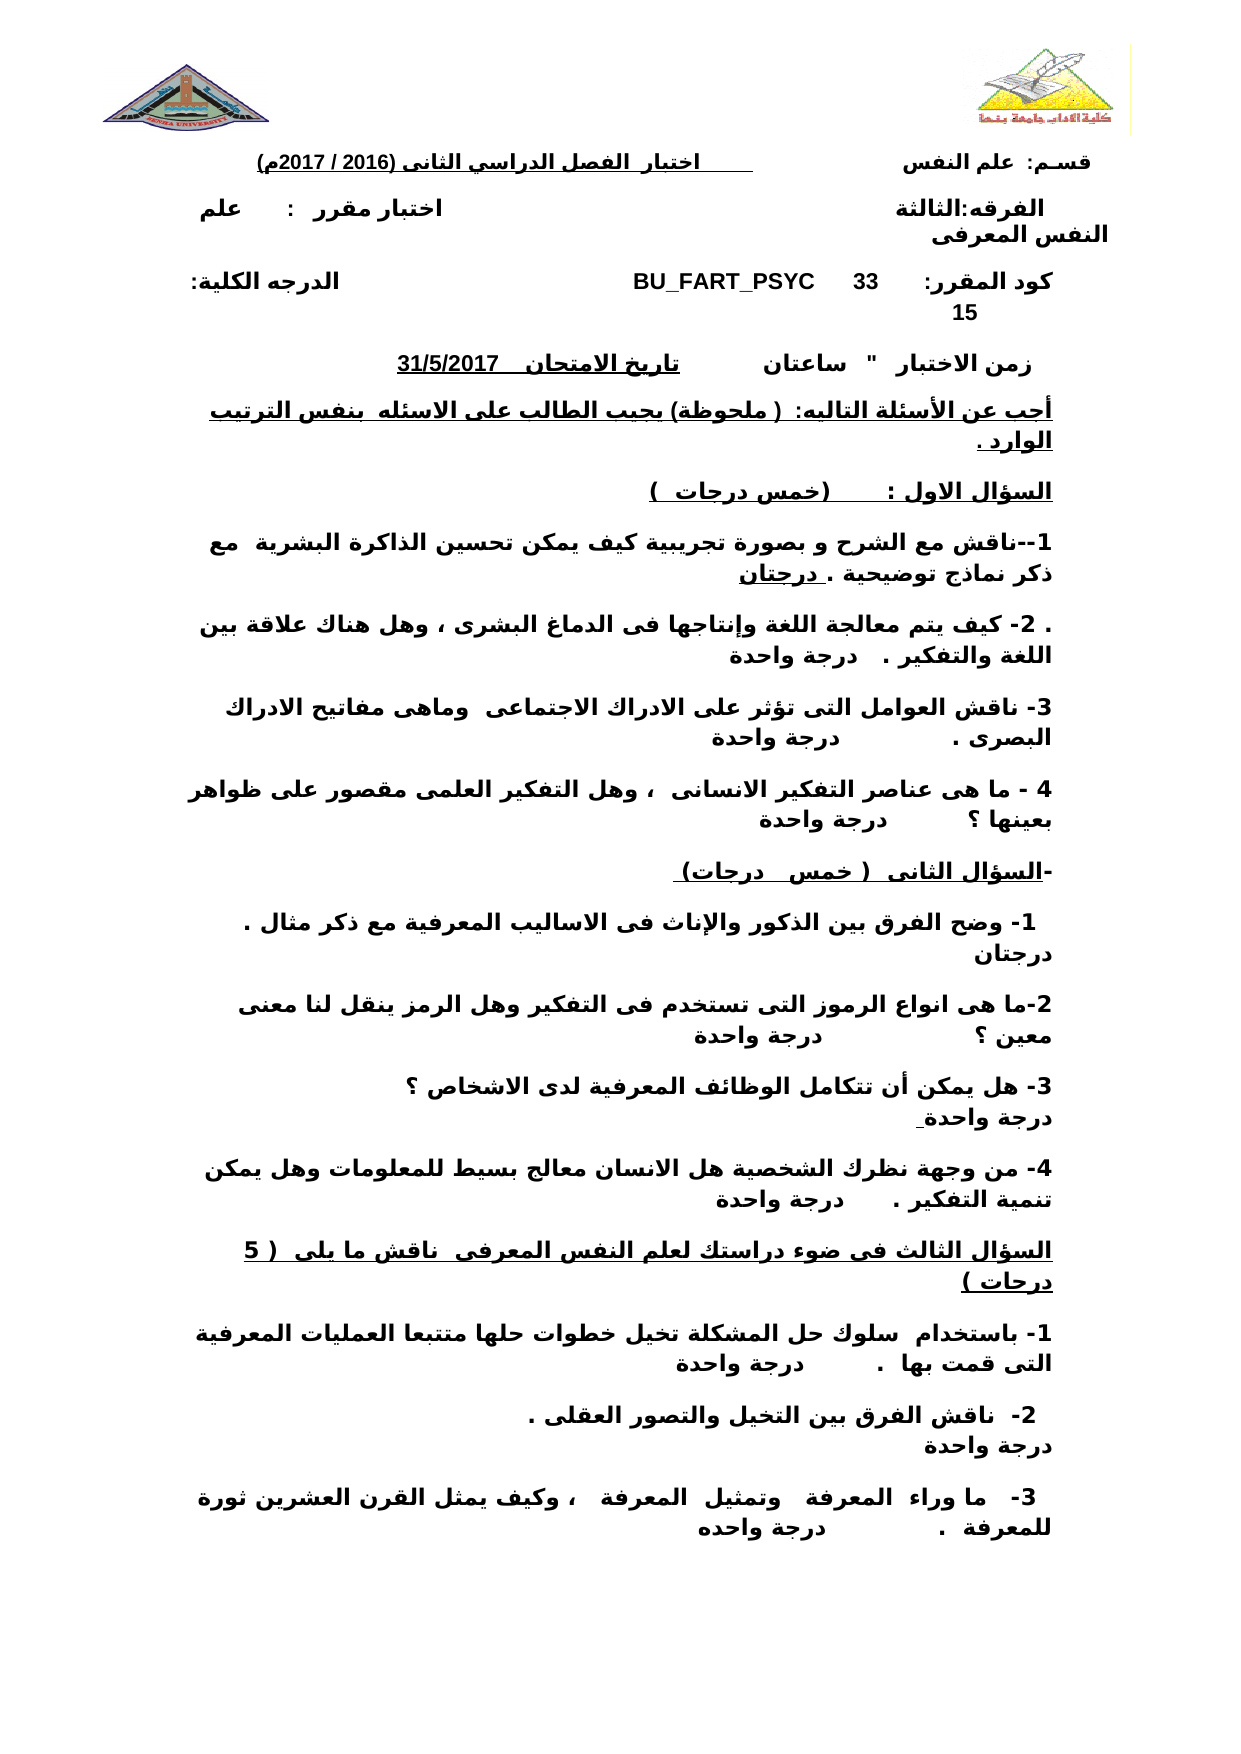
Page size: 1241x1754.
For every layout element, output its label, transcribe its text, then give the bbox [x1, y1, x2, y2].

text 3- ما وراء المعرفة وتمثيل المعرفة ، وكيف يمثل القرن العشرين ثورة للمعرفة . درجة واحده [187, 1484, 1053, 1541]
text قسـم: علم النفس اختبار الفصل الدراسي الثانى (2016 / 2017م) [187, 150, 1109, 174]
text زمن الاختبار " ساعتان تاريخ الامتحان 31/5/2017 [187, 349, 1109, 376]
text 4- من وجهة نظرك الشخصية هل الانسان معالج بسيط للمعلومات وهل يمكن تنمية التفكير . درجة واحدة [187, 1156, 1053, 1213]
text السؤال الاول : (خمس درجات ) [187, 478, 1053, 505]
text السؤال الثالث فى ضوء دراستك لعلم النفس المعرفى ناقش ما يلى ( 5 درجات ) [187, 1238, 1053, 1295]
picture [962, 44, 1131, 136]
text 3- هل يمكن أن تتكامل الوظائف المعرفية لدى الاشخاص ؟ درجة واحدة [187, 1073, 1053, 1131]
picture [102, 64, 270, 131]
text 1--ناقش مع الشرح و بصورة تجريبية كيف يمكن تحسين الذاكرة البشرية مع ذكر نماذج توضيحية . درجتان [187, 529, 1053, 587]
text 2- ناقش الفرق بين التخيل والتصور العقلى . درجة واحدة [187, 1402, 1053, 1459]
text 4 - ما هى عناصر التفكير الانسانى ، وهل التفكير العلمى مقصور على ظواهر بعينها ؟ درجة واحدة [187, 776, 1053, 833]
text الفرقه:الثالثة اختبار مقرر : علم النفس المعرفى [187, 195, 1109, 247]
text أجب عن الأسئلة التاليه: ( ملحوظة) يجيب الطالب على الاسئله بنفس الترتيب الوارد . [187, 397, 1053, 453]
text 3- ناقش العوامل التى تؤثر على الادراك الاجتماعى وماهى مفاتيح الادراك البصرى . درجة واحدة [187, 694, 1053, 751]
text كود المقرر: BU_FART_PSYC 33 الدرجه الكلية: 15 [187, 268, 1053, 325]
text 1- وضح الفرق بين الذكور والإناث فى الاساليب المعرفية مع ذكر مثال . درجتان [187, 909, 1053, 967]
text . 2- كيف يتم معالجة اللغة وإنتاجها فى الدماغ البشرى ، وهل هناك علاقة بين اللغة والتفكير . درجة واحدة [187, 612, 1053, 669]
text 1- باستخدام سلوك حل المشكلة تخيل خطوات حلها متتبعا العمليات المعرفية التى قمت بها . درجة واحدة [187, 1320, 1053, 1377]
text -السؤال الثانى ( خمس درجات) [187, 858, 1053, 884]
text 2-ما هى انواع الرموز التى تستخدم فى التفكير وهل الرمز ينقل لنا معنى معين ؟ درجة واحدة [187, 991, 1053, 1049]
